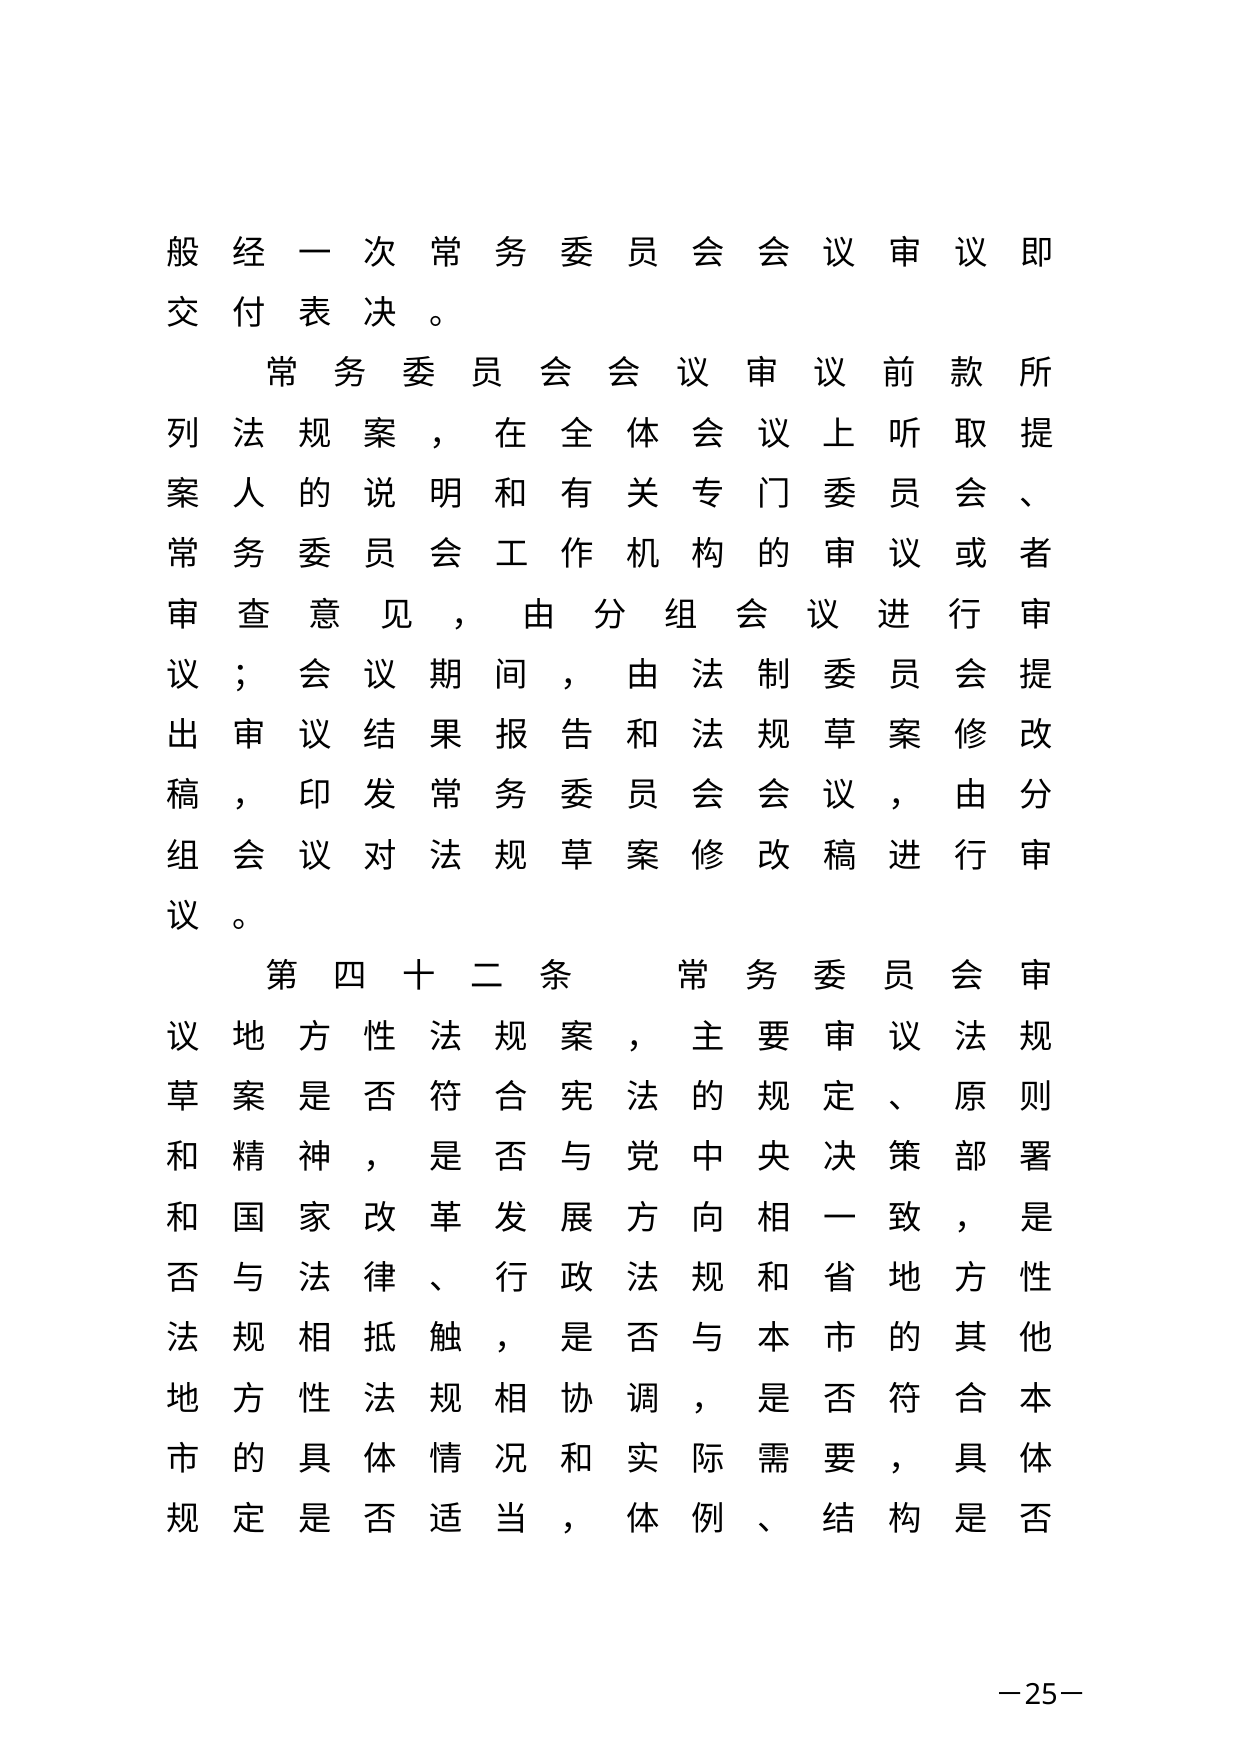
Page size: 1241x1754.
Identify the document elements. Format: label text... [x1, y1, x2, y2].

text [167, 943, 1085, 1546]
text 常务委员会会议审议前款所列法规案，在全体会议上听取提案人的说明和有关专门委员会、常务委员会工作机构的审议或者审查意见，由分组会议进行审议；会议期间，由法制委员会提出审议结果报告和法规草案修改稿，印发常务委员会会议，由分组会议对法规草案修改稿进行审议。 [167, 340, 1085, 943]
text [167, 219, 1085, 340]
